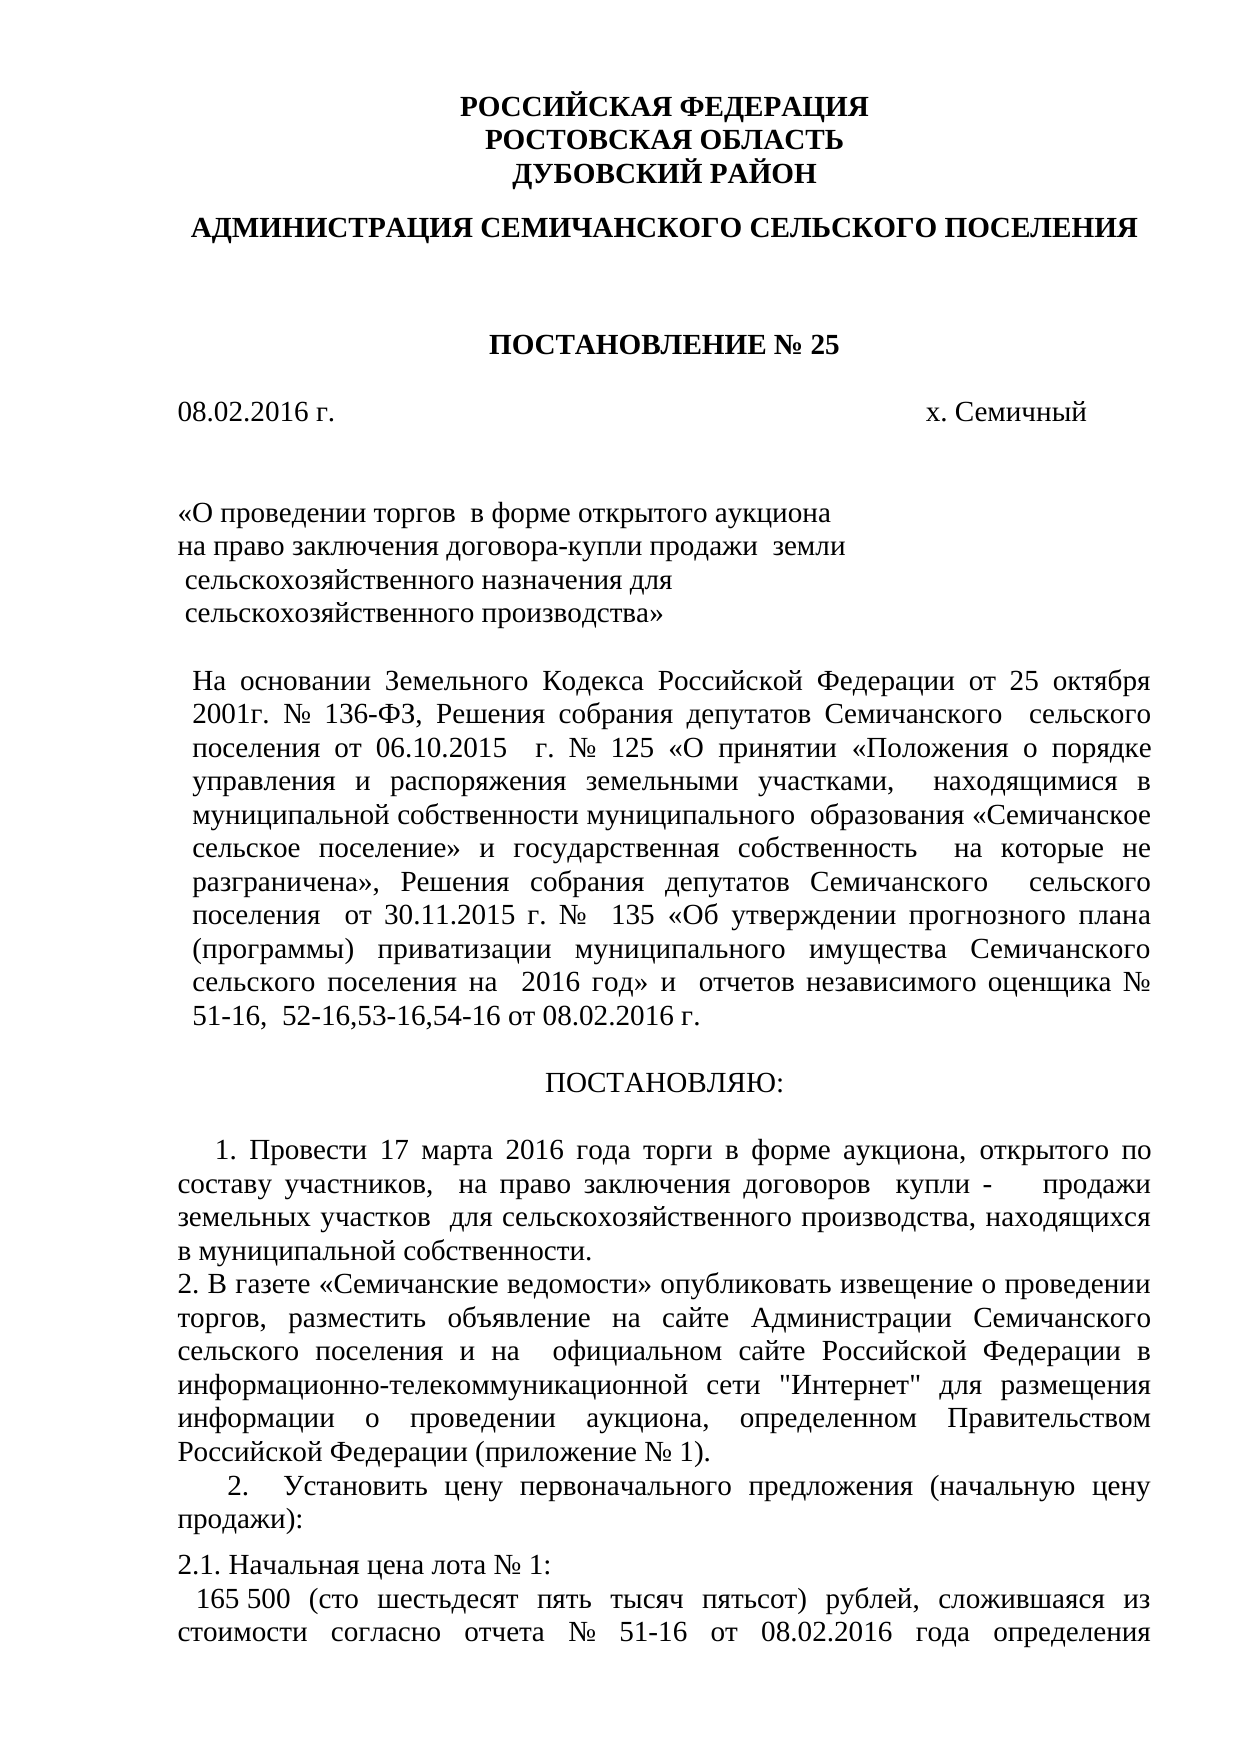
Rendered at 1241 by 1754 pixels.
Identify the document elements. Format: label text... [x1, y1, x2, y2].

text 2. В газете «Семичанские ведомости» опубликовать извещение о проведении торгов, разместить объявление на сайте Администрации Семичанского сельского поселения и на официальном сайте Российской Федерации в информационно-телекоммуникационной сети "Интернет" для размещения информации о проведении аукциона, определенном Правительством Российской Федерации (приложение № 1). [177, 1266, 1152, 1468]
text 2. Установить цену первоначального предложения (начальную цену продажи): [177, 1468, 1152, 1535]
text На основании Земельного Кодекса Российской Федерации от 25 октября 2001г. № 136-ФЗ, Решения собрания депутатов Семичанского сельского поселения от 06.10.2015 г. № 125 «О принятии «Положения о порядке управления и распоряжения земельными участками, находящимися в муниципальной собственности муниципального образования «Семичанское сельское поселение» и государственная собственность на которые не разграничена», Решения собрания депутатов Семичанского сельского поселения от 30.11.2015 г. № 135 «Об утверждении прогнозного плана (программы) приватизации муниципального имущества Семичанского сельского поселения на 2016 год» и отчетов независимого оценщика № 51-16, 52-16,53-16,54-16 от 08.02.2016 г. [192, 663, 1152, 1032]
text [177, 1581, 1152, 1648]
subtitle ПОСТАНОВЛЕНИЕ № 25 [177, 327, 1152, 361]
text сельскохозяйственного производства» [177, 596, 1152, 629]
text 08.02.2016 г. х. Семичный [177, 394, 1152, 428]
subtitle РОСТОВСКАЯ ОБЛАСТЬ [177, 122, 1152, 156]
text 2.1. Начальная цена лота № 1: [177, 1547, 1152, 1581]
text на право заключения договора-купли продажи земли [177, 528, 1152, 562]
text ДУБОВСКИЙ РАЙОН [177, 156, 1152, 189]
text сельскохозяйственного назначения для [177, 562, 1152, 596]
text «О проведении торгов в форме открытого аукциона [177, 495, 1152, 528]
subtitle АДМИНИСТРАЦИЯ СЕМИЧАНСКОГО СЕЛЬСКОГО ПОСЕЛЕНИЯ [177, 210, 1152, 244]
title РОССИЙСКАЯ ФЕДЕРАЦИЯ [177, 89, 1152, 122]
text 1. Провести 17 марта 2016 года торги в форме аукциона, открытого по составу участников, на право заключения договоров купли - продажи земельных участков для сельскохозяйственного производства, находящихся в муниципальной собственности. [177, 1132, 1152, 1266]
text ПОСТАНОВЛЯЮ: [177, 1065, 1152, 1099]
